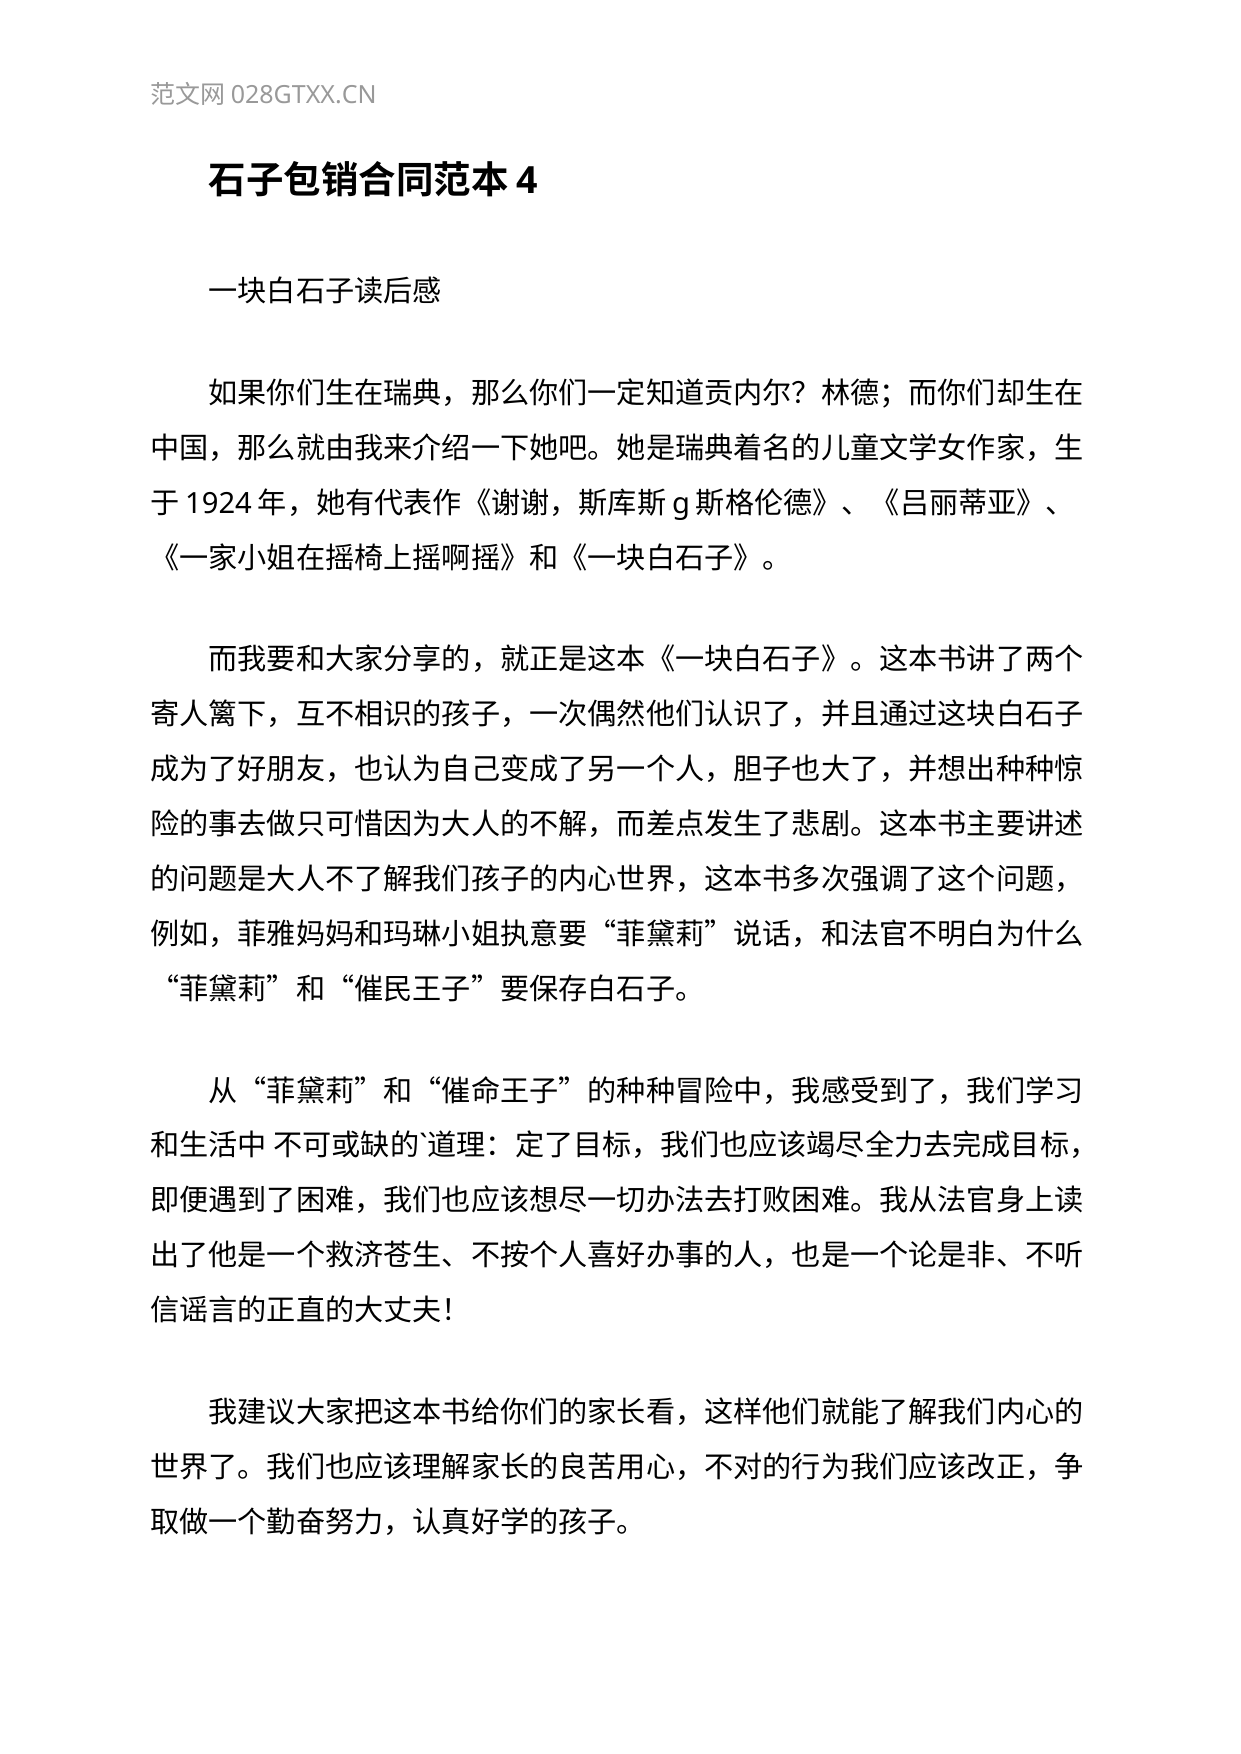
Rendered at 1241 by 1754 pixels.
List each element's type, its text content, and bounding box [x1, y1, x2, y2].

text 而我要和大家分享的，就正是这本《一块白石子》。这本书讲了两个寄人篱下，互不相识的孩子，一次偶然他们认识了，并且通过这块白石子成为了好朋友，也认为自己变成了另一个人，胆子也大了，并想出种种惊险的事去做只可惜因为大人的不解，而差点发生了悲剧。这本书主要讲述的问题是大人不了解我们孩子的内心世界，这本书多次强调了这个问题，例如，菲雅妈妈和玛琳小姐执意要“菲黛莉”说话，和法官不明白为什么“菲黛莉”和“催民王子”要保存白石子。 [150, 636, 1090, 1008]
text 从“菲黛莉”和“催命王子”的种种冒险中，我感受到了，我们学习和生活中 不可或缺的`道理：定了目标，我们也应该竭尽全力去完成目标，即便遇到了困难，我们也应该想尽一切办法去打败困难。我从法官身上读出了他是一个救济苍生、不按个人喜好办事的人，也是一个论是非、不听信谣言的正直的大丈夫！ [150, 1067, 1090, 1329]
text 一块白石子读后感 [150, 268, 1090, 310]
text 我建议大家把这本书给你们的家长看，这样他们就能了解我们内心的世界了。我们也应该理解家长的良苦用心，不对的行为我们应该改正，争取做一个勤奋努力，认真好学的孩子。 [150, 1388, 1090, 1541]
text 石子包销合同范本4 [150, 150, 1090, 204]
text 如果你们生在瑞典，那么你们一定知道贡内尔？林德；而你们却生在中国，那么就由我来介绍一下她吧。她是瑞典着名的儿童文学女作家，生于1924年，她有代表作《谢谢，斯库斯g斯格伦德》、《吕丽蒂亚》、《一家小姐在摇椅上摇啊摇》和《一块白石子》。 [150, 369, 1090, 576]
